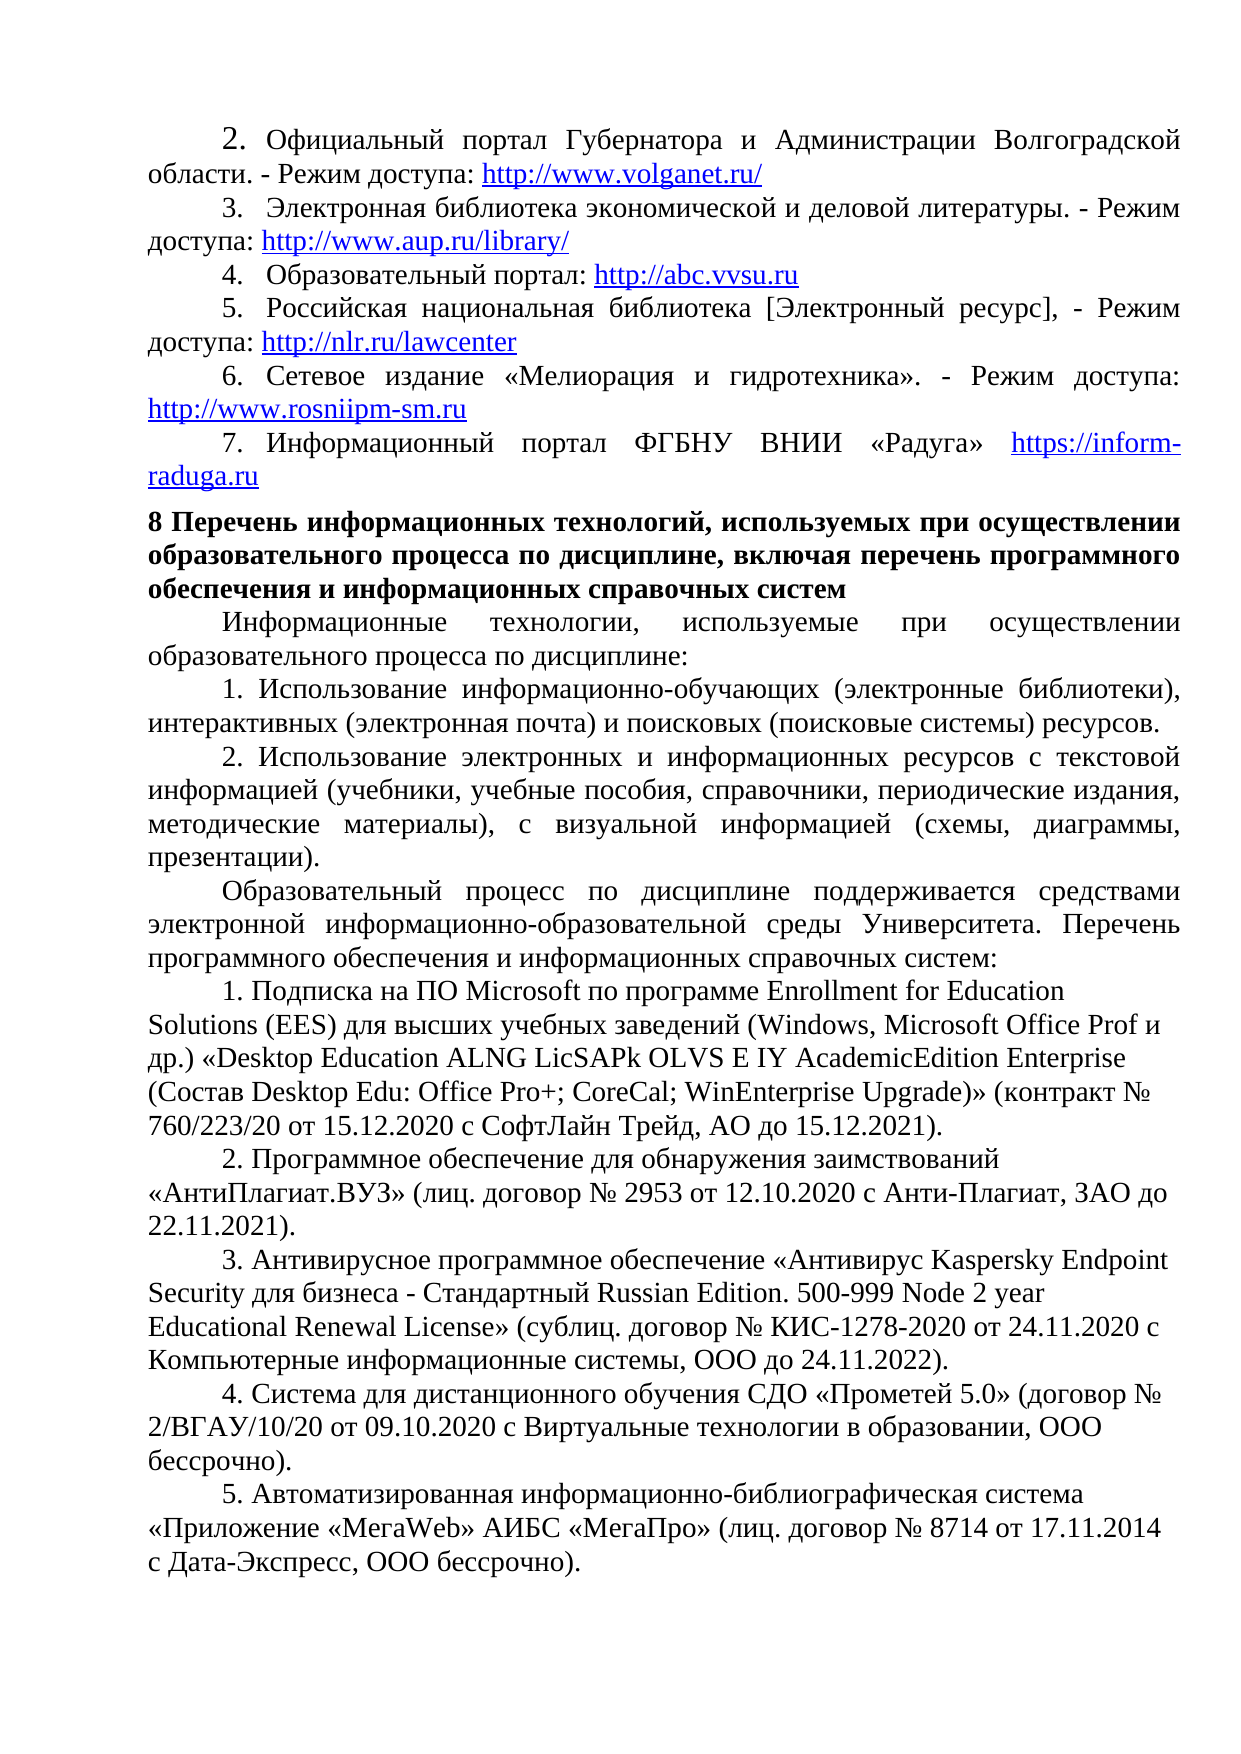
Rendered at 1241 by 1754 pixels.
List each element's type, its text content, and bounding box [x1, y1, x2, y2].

text Информационные технологии, используемые при осуществлении образовательного процесса по дисциплине: [148, 604, 1181, 672]
list Автоматизированная информационно-библиографическая система «Приложение «МегаWeb» АИБС «МегаПро» (лиц. договор № 8714 от 17.11.2014 с Дата-Экспресс, ООО бессрочно). [148, 1477, 1181, 1577]
list Официальный портал Губернатора и Администрации Волгоградской области. - Режим доступа: http://www.volganet.ru/ [148, 118, 1181, 190]
text 1. Использование информационно-обучающих (электронные библиотеки), интерактивных (электронная почта) и поисковых (поисковые системы) ресурсов. [148, 672, 1181, 739]
text Образовательный процесс по дисциплине поддерживается средствами электронной информационно-образовательной среды Университета. Перечень программного обеспечения и информационных справочных систем: [148, 873, 1181, 973]
list Российская национальная библиотека [Электронный ресурс], - Режим доступа: http://nlr.ru/lawcenter [148, 291, 1181, 358]
list Сетевое издание «Мелиорация и гидротехника». - Режим доступа: http://www.rosniipm-sm.ru [148, 358, 1181, 425]
list Антивирусное программное обеспечение «Антивирус Kaspersky Endpoint Security для бизнеса - Стандартный Russian Edition. 500-999 Node 2 year Educational Renewal License» (сублиц. договор № КИС-1278-2020 от 24.11.2020 с Компьютерные информационные системы, ООО до 24.11.2022). [148, 1242, 1181, 1376]
list Информационный портал ФГБНУ ВНИИ «Радуга» https://inform-raduga.ru [148, 425, 1181, 492]
text 2. Использование электронных и информационных ресурсов с текстовой информацией (учебники, учебные пособия, справочники, периодические издания, методические материалы), с визуальной информацией (схемы, диаграммы, презентации). [148, 739, 1181, 873]
list Подписка на ПО Microsoft по программе Enrollment for Education Solutions (EES) для высших учебных заведений (Windows, Microsoft Office Prof и др.) «Desktop Education ALNG LicSAPk OLVS E IY AcademicEdition Enterprise (Состав Desktop Edu: Office Pro+; CoreCal; WinEnterprise Upgrade)» (контракт № 760/223/20 от 15.12.2020 с СофтЛайн Трейд, АО до 15.12.2021). [148, 973, 1181, 1141]
list Образовательный портал: http://abc.vvsu.ru [222, 257, 1181, 291]
list Программное обеспечение для обнаружения заимствований «АнтиПлагиат.ВУЗ» (лиц. договор № 2953 от 12.10.2020 с Анти-Плагиат, ЗАО до 22.11.2021). [148, 1141, 1181, 1242]
list Система для дистанционного обучения СДО «Прометей 5.0» (договор № 2/ВГАУ/10/20 от 09.10.2020 с Виртуальные технологии в образовании, ООО бессрочно). [148, 1376, 1181, 1477]
list Электронная библиотека экономической и деловой литературы. - Режим доступа: http://www.aup.ru/library/ [148, 190, 1181, 257]
text 8 Перечень информационных технологий, используемых при осуществлении образовательного процесса по дисциплине, включая перечень программного обеспечения и информационных справочных систем [148, 504, 1181, 604]
